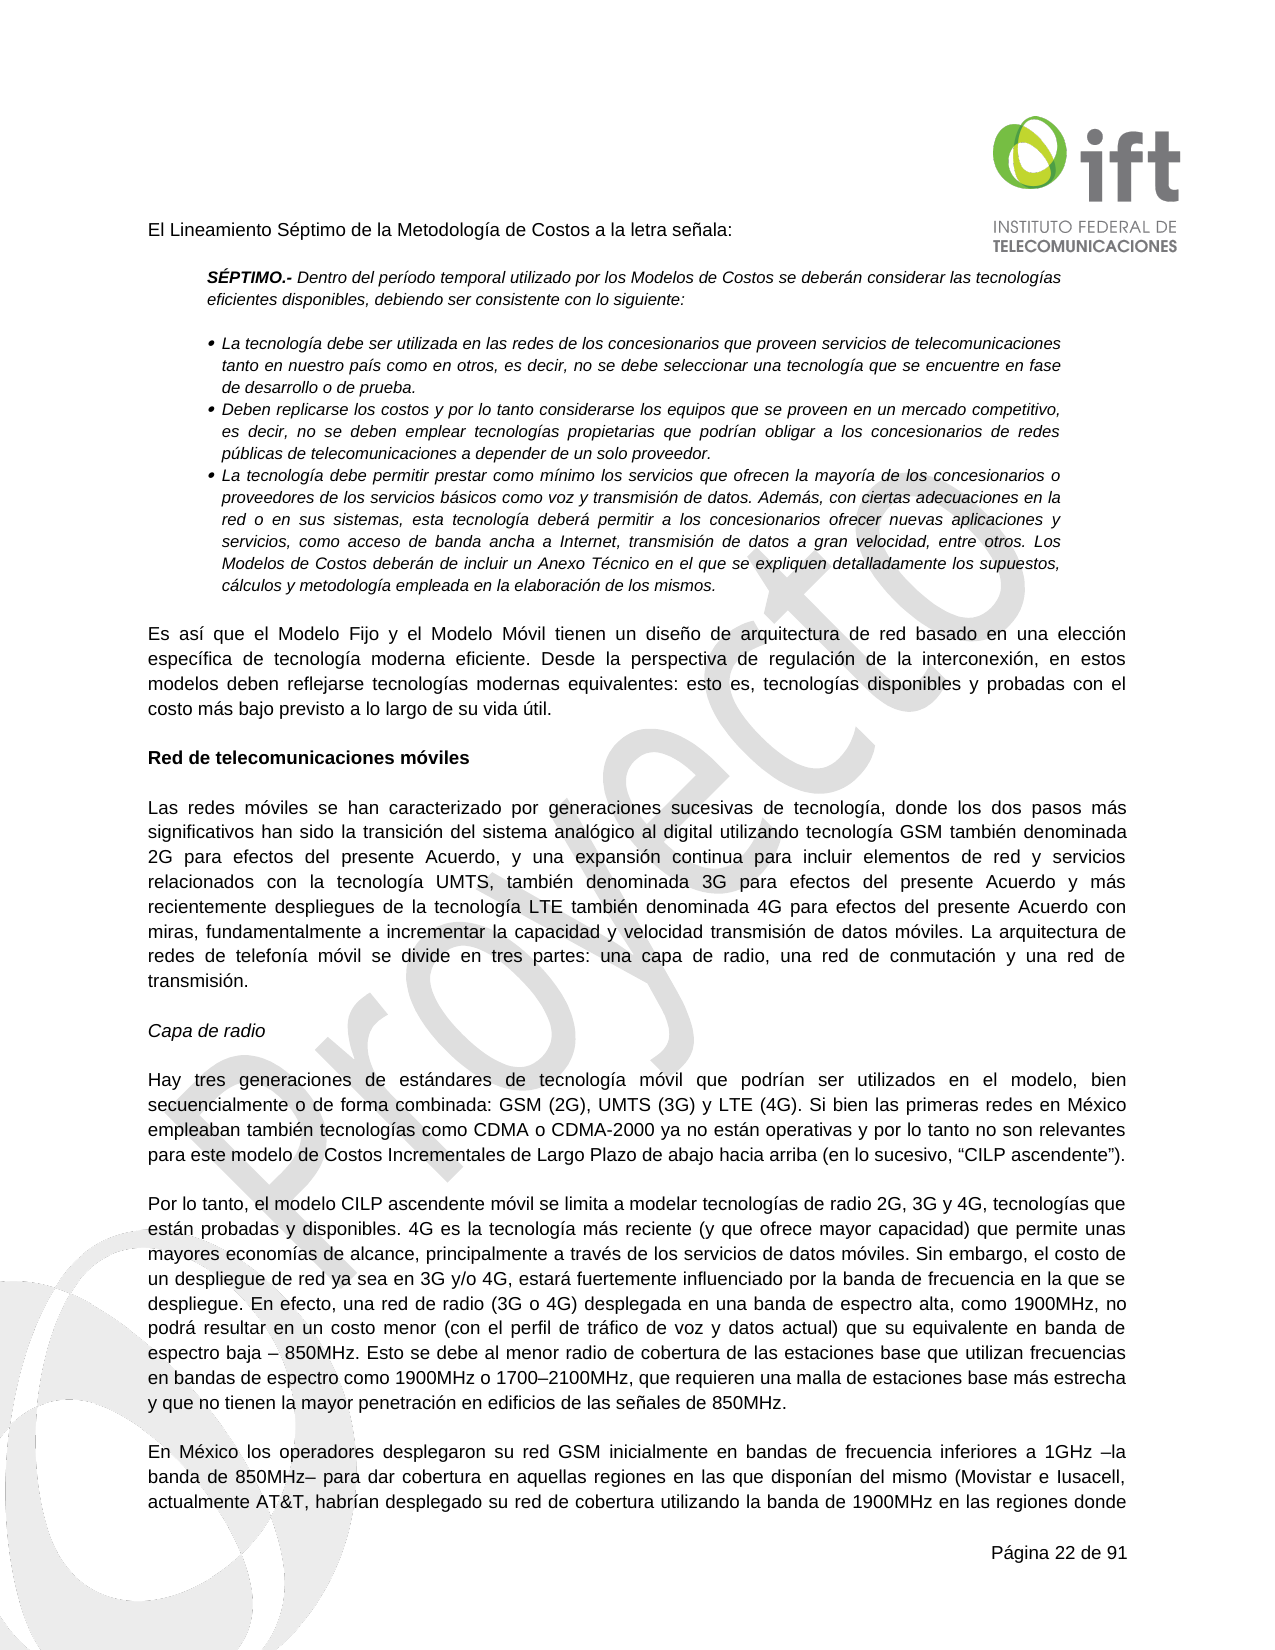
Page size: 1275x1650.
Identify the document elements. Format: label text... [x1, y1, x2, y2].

list La tecnología debe ser utilizada en las redes de los concesionarios que proveen servicios de telecomunicaciones tanto en nuestro país como en otros, es decir, no se debe seleccionar una tecnología que se encuentre en fase de desarrollo o de prueba. [207, 334, 1063, 397]
text Por lo tanto, el modelo CILP ascendente móvil se limita a modelar tecnologías de radio 2G, 3G y 4G, tecnologías que están probadas y disponibles. 4G es la tecnología más reciente (y que ofrece mayor capacidad) que permite unas mayores economías de alcance, principalmente a través de los servicios de datos móviles. Sin embargo, el costo de un despliegue de red ya sea en 3G y/o 4G, estará fuertemente influenciado por la banda de frecuencia en la que se despliegue. En efecto, una red de radio (3G o 4G) desplegada en una banda de espectro alta, como 1900MHz, no podrá resultar en un costo menor (con el perfil de tráfico de voz y datos actual) que su equivalente en banda de espectro baja – 850MHz. Esto se debe al menor radio de cobertura de las estaciones base que utilizan frecuencias en bandas de espectro como 1900MHz o 1700–2100MHz, que requieren una malla de estaciones base más estrecha y que no tienen la mayor penetración en edificios de las señales de 850MHz. [148, 1193, 1127, 1413]
list La tecnología debe permitir prestar como mínimo los servicios que ofrecen la mayoría de los concesionarios o proveedores de los servicios básicos como voz y transmisión de datos. Además, con ciertas adecuaciones en la red o en sus sistemas, esta tecnología deberá permitir a los concesionarios ofrecer nuevas aplicaciones y servicios, como acceso de banda ancha a Internet, transmisión de datos a gran velocidad, entre otros. Los Modelos de Costos deberán de incluir un Anexo Técnico en el que se expliquen detalladamente los supuestos, cálculos y metodología empleada en la elaboración de los mismos. [207, 466, 1063, 595]
text Capa de radio [148, 1019, 1127, 1041]
text SÉPTIMO.- Dentro del período temporal utilizado por los Modelos de Costos se deberán considerar las tecnologías eficientes disponibles, debiendo ser consistente con lo siguiente: [207, 268, 1063, 309]
text Las redes móviles se han caracterizado por generaciones sucesivas de tecnología, donde los dos pasos más significativos han sido la transición del sistema analógico al digital utilizando tecnología GSM también denominada 2G para efectos del presente Acuerdo, y una expansión continua para incluir elementos de red y servicios relacionados con la tecnología UMTS, también denominada 3G para efectos del presente Acuerdo y más recientemente despliegues de la tecnología LTE también denominada 4G para efectos del presente Acuerdo con miras, fundamentalmente a incrementar la capacidad y velocidad transmisión de datos móviles. La arquitectura de redes de telefonía móvil se divide en tres partes: una capa de radio, una red de conmutación y una red de transmisión. [148, 796, 1127, 992]
text Es así que el Modelo Fijo y el Modelo Móvil tienen un diseño de arquitectura de red basado en una elección específica de tecnología moderna eficiente. Desde la perspectiva de regulación de la interconexión, en estos modelos deben reflejarse tecnologías modernas equivalentes: esto es, tecnologías disponibles y probadas con el costo más bajo previsto a lo largo de su vida útil. [148, 623, 1127, 719]
list Deben replicarse los costos y por lo tanto considerarse los equipos que se proveen en un mercado competitivo, es decir, no se deben emplear tecnologías propietarias que podrían obligar a los concesionarios de redes públicas de telecomunicaciones a depender de un solo proveedor. [207, 400, 1063, 463]
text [148, 1441, 1127, 1512]
text El Lineamiento Séptimo de la Metodología de Costos a la letra señala: [148, 218, 1127, 240]
picture [0, 17, 1256, 1650]
text Red de telecomunicaciones móviles [148, 747, 1127, 768]
text Hay tres generaciones de estándares de tecnología móvil que podrían ser utilizados en el modelo, bien secuencialmente o de forma combinada: GSM (2G), UMTS (3G) y LTE (4G). Si bien las primeras redes en México empleaban también tecnologías como CDMA o CDMA-2000 ya no están operativas y por lo tanto no son relevantes para este modelo de Costos Incrementales de Largo Plazo de abajo hacia arriba (en lo sucesivo, “CILP ascendente”). [148, 1069, 1127, 1165]
